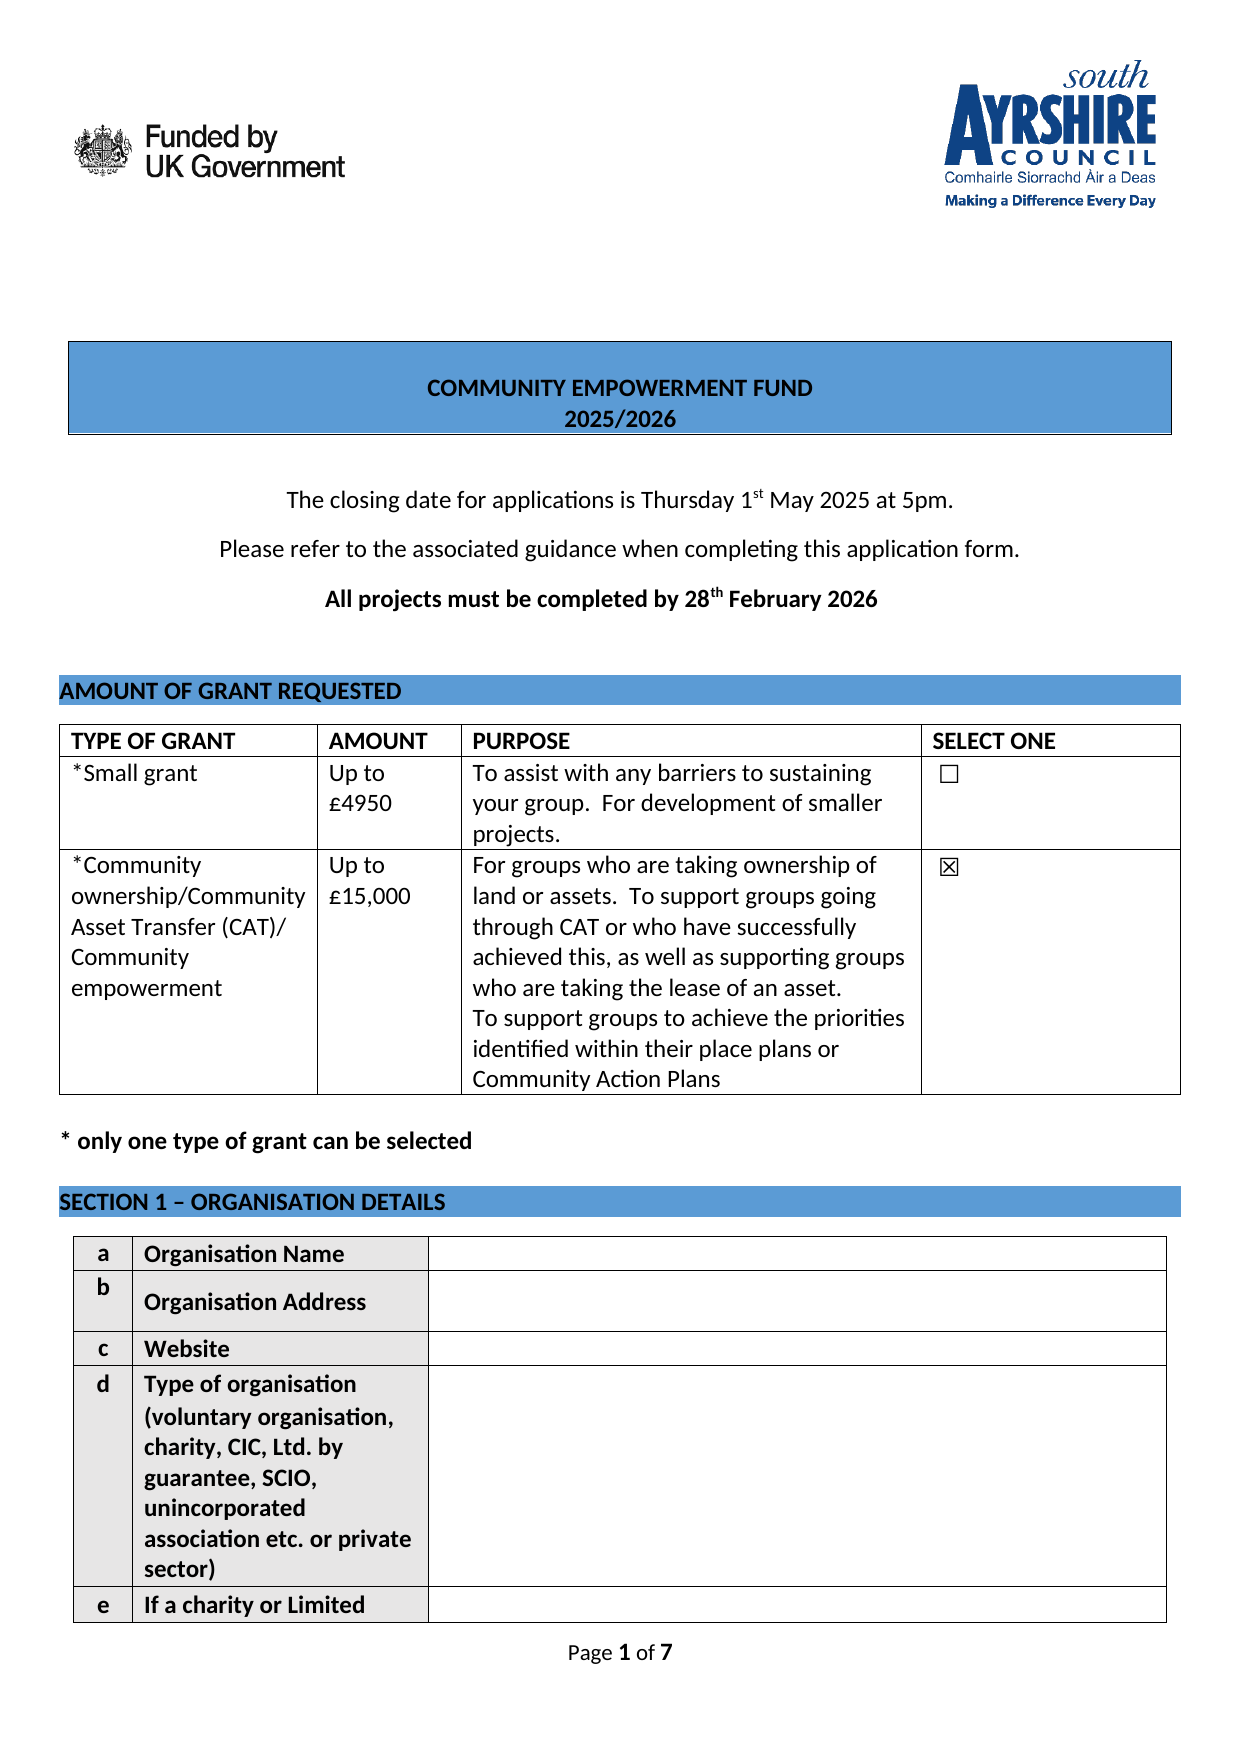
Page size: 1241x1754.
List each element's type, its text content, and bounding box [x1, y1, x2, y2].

table_header AMOUNT [318, 725, 461, 756]
text All projects must be completed by 28th February 2026 [59, 583, 1181, 614]
text Please refer to the associated guidance when completing this application form. [59, 534, 1181, 564]
table_header Organisation Name [133, 1237, 428, 1270]
table_cell Website [133, 1332, 428, 1365]
table_cell For groups who are taking ownership of land or assets. To support groups going through CAT or who have successfully achieved this, as well as supporting groups who are taking the lease of an asset. To support groups to achieve the priorities identified within their place plans or Community Action Plans [462, 850, 921, 1094]
table_cell Type of organisation (voluntary organisation, charity, CIC, Ltd. by guarantee, SCIO, unincorporated association etc. or private sector) [133, 1366, 428, 1586]
picture [944, 60, 1156, 208]
text AMOUNT OF GRANT REQUESTED [59, 675, 1181, 705]
table_header a [74, 1237, 132, 1270]
table_cell [922, 757, 1180, 848]
table_cell If a charity or Limited Company please include your number [133, 1587, 428, 1622]
text * only one type of grant can be selected [59, 1125, 1181, 1156]
table_header TYPE OF GRANT [60, 725, 317, 756]
table_cell [429, 1587, 1166, 1622]
table_header COMMUNITY EMPOWERMENT FUND 2025/2026 [69, 342, 1171, 433]
table_header SELECT ONE [922, 725, 1180, 756]
table_cell b [74, 1271, 132, 1331]
table_cell [429, 1332, 1166, 1365]
table_cell [922, 850, 1180, 1094]
picture [59, 73, 375, 208]
table_cell c [74, 1332, 132, 1365]
table_cell To assist with any barriers to sustaining your group. For development of smaller projects. [462, 757, 921, 848]
table_cell Organisation Address [133, 1271, 428, 1331]
table_cell d [74, 1366, 132, 1586]
table_cell *Community ownership/Community Asset Transfer (CAT)/ Community empowerment [60, 850, 317, 1094]
table_cell *Small grant [60, 757, 317, 848]
text SECTION 1 – ORGANISATION DETAILS [59, 1186, 1181, 1217]
table_header PURPOSE [462, 725, 921, 756]
table_cell Up to £15,000 [318, 850, 461, 1094]
table_cell Up to £4950 [318, 757, 461, 848]
table_cell [429, 1366, 1166, 1586]
text The closing date for applications is Thursday 1st May 2025 at 5pm. [59, 484, 1181, 514]
table_cell [429, 1271, 1166, 1331]
table_cell e [74, 1587, 132, 1622]
table_header [429, 1237, 1166, 1270]
